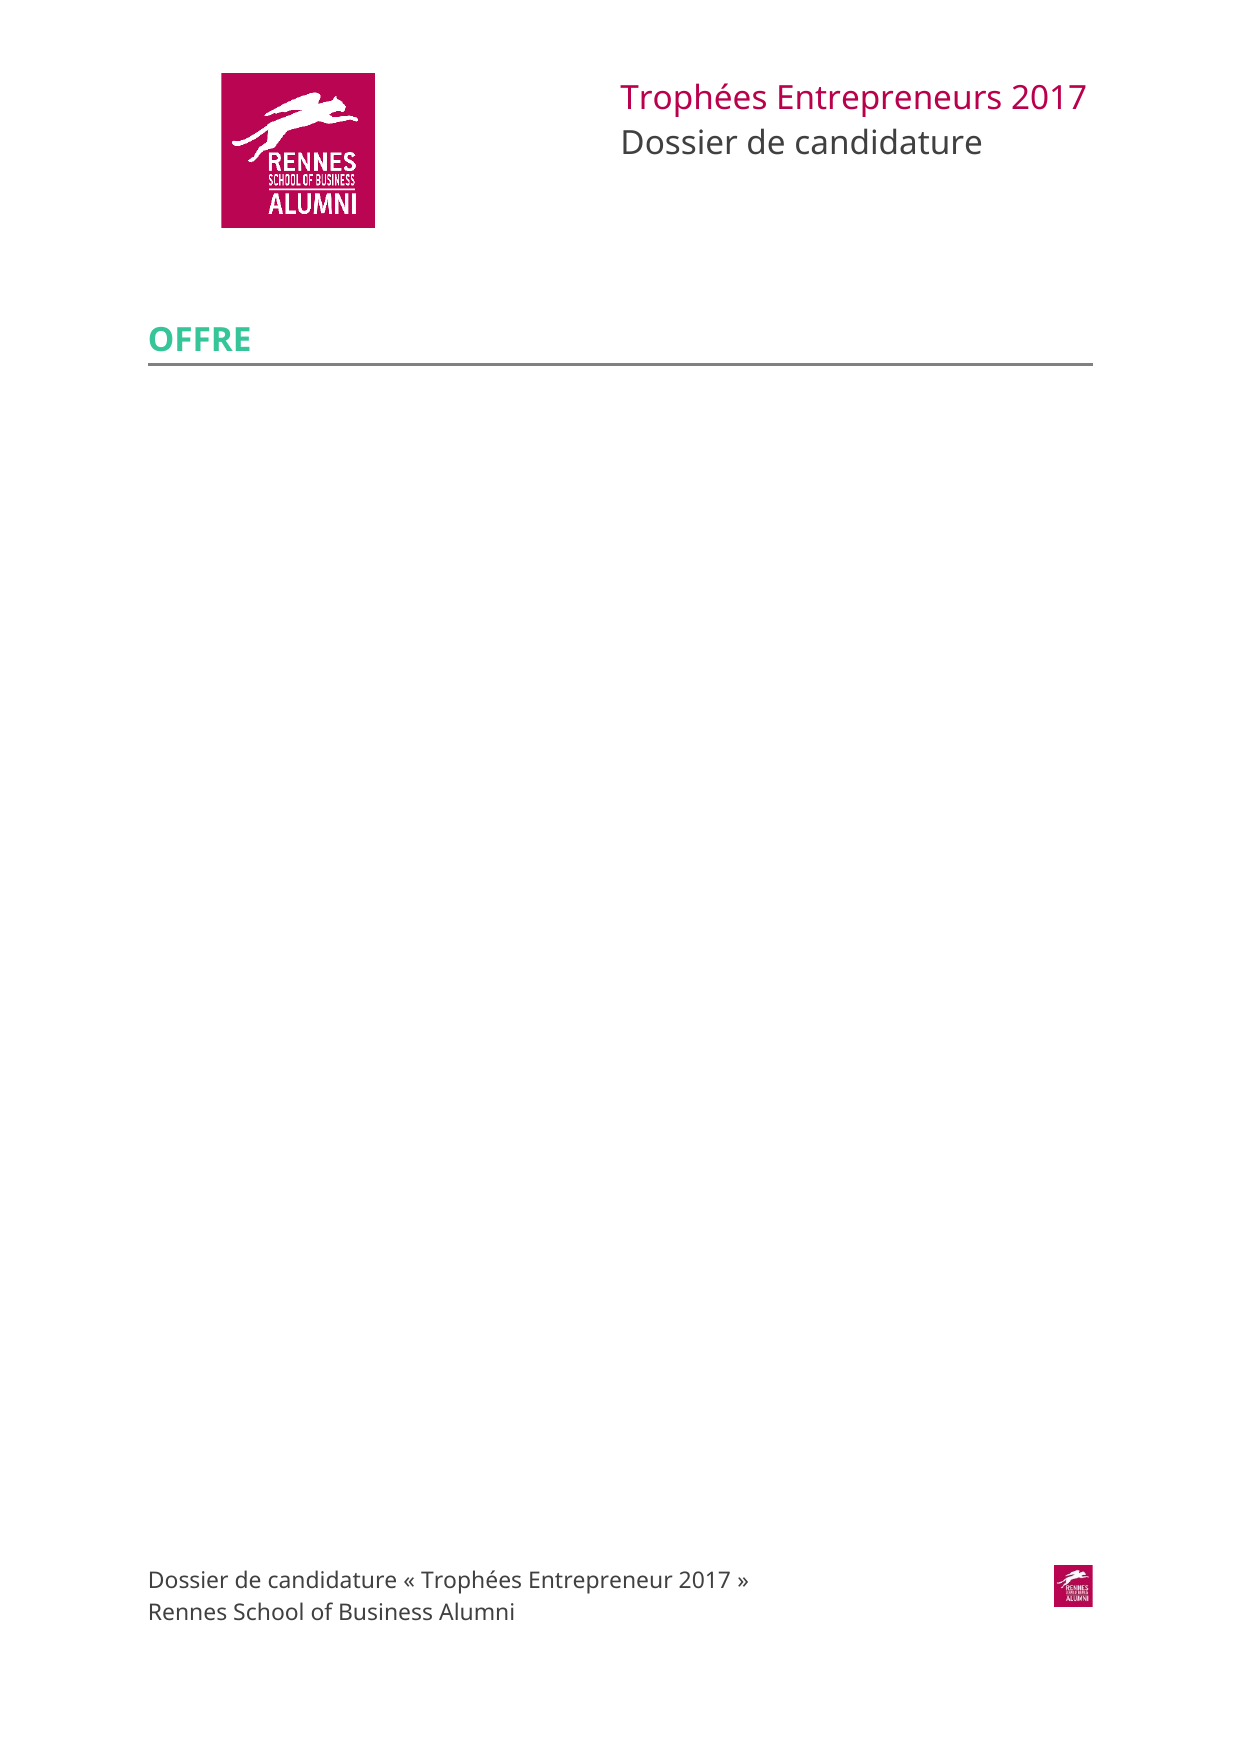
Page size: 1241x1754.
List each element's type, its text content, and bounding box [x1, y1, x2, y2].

subtitle OFFRE [148, 316, 1093, 363]
picture [1054, 1565, 1093, 1607]
picture [221, 73, 375, 228]
